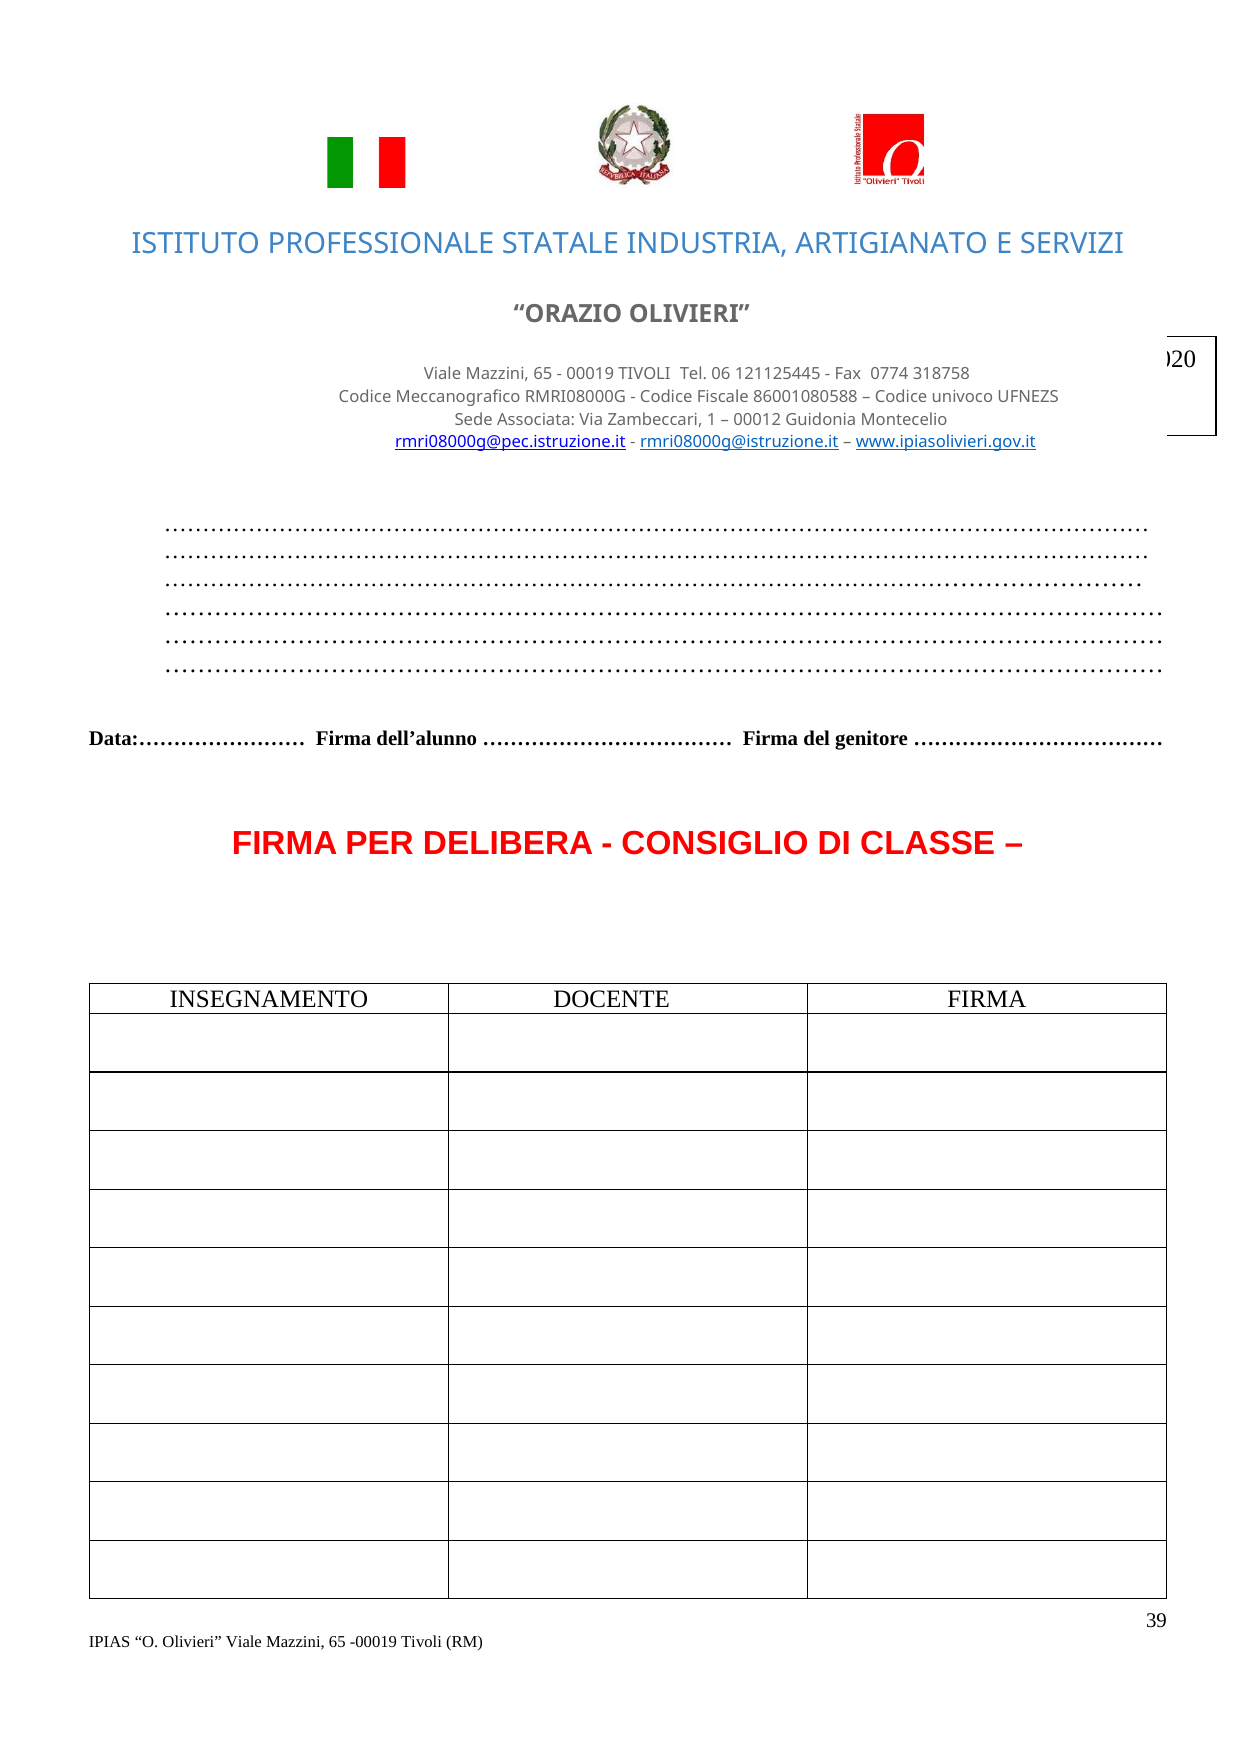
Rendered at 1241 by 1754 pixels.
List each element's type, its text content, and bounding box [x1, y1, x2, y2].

table_cell [90, 1073, 448, 1130]
table_header INSEGNAMENTO [90, 984, 448, 1013]
table_cell [808, 1424, 1166, 1481]
table_cell [90, 1014, 448, 1071]
table_header FIRMA [808, 984, 1166, 1013]
table_cell [449, 1365, 807, 1423]
table_cell [808, 1190, 1166, 1247]
table_cell [449, 1541, 807, 1598]
table_cell [90, 1541, 448, 1598]
table_cell [449, 1014, 807, 1071]
table_cell [90, 1424, 448, 1481]
table_cell [808, 1307, 1166, 1364]
list …………………………………………………………………………………………………………………………………………………………………………………………………………………………………………………………………………………………………………………………………………………………………………………………………………………………………………………………………………………………………………………………………………………………………………………………………………………………………………………………………………………… [164, 510, 1167, 678]
subtitle FIRMA PER DELIBERA - CONSIGLIO DI CLASSE – [89, 823, 1167, 862]
table_cell [808, 1131, 1166, 1188]
table_cell [90, 1482, 448, 1540]
table_cell [449, 1482, 807, 1540]
text Data:…………………… Firma dell’alunno ……………………………… Firma del genitore ……………………………… [89, 726, 1172, 750]
picture [327, 137, 406, 188]
table_cell [90, 1248, 448, 1306]
table_header DOCENTE [449, 984, 807, 1013]
picture [589, 103, 675, 188]
table_cell [808, 1365, 1166, 1423]
table_cell [808, 1482, 1166, 1540]
table_cell [449, 1073, 807, 1130]
table_cell [90, 1190, 448, 1247]
table_cell [808, 1248, 1166, 1306]
table_cell [449, 1424, 807, 1481]
picture [851, 111, 928, 188]
table_cell [449, 1131, 807, 1188]
table_cell [808, 1541, 1166, 1598]
table_cell [90, 1307, 448, 1364]
table_cell [449, 1307, 807, 1364]
table_cell [449, 1248, 807, 1306]
table_cell [808, 1073, 1166, 1130]
table_cell [449, 1190, 807, 1247]
table_cell [808, 1014, 1166, 1071]
table_cell [90, 1131, 448, 1188]
table_cell [90, 1365, 448, 1423]
